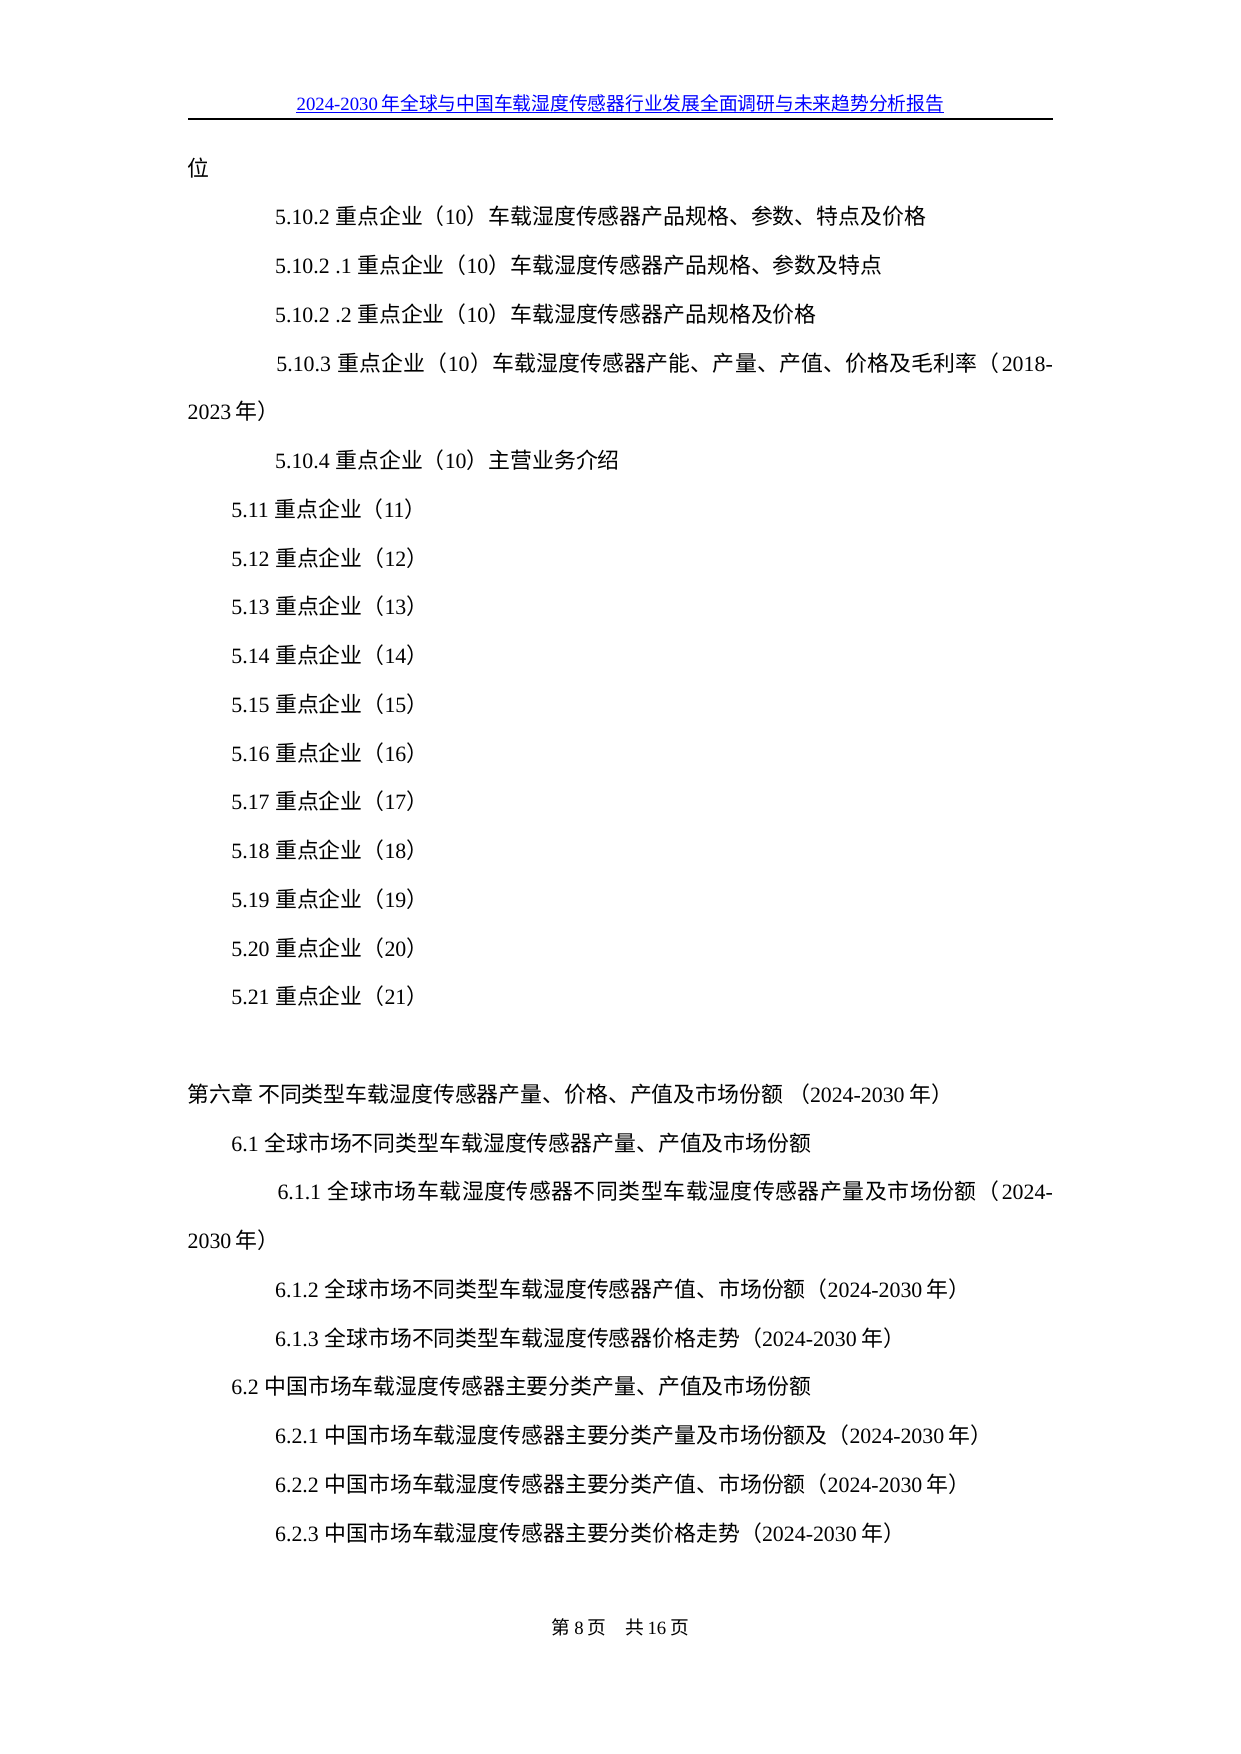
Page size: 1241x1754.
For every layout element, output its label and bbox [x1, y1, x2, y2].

text [187, 150, 1053, 1548]
